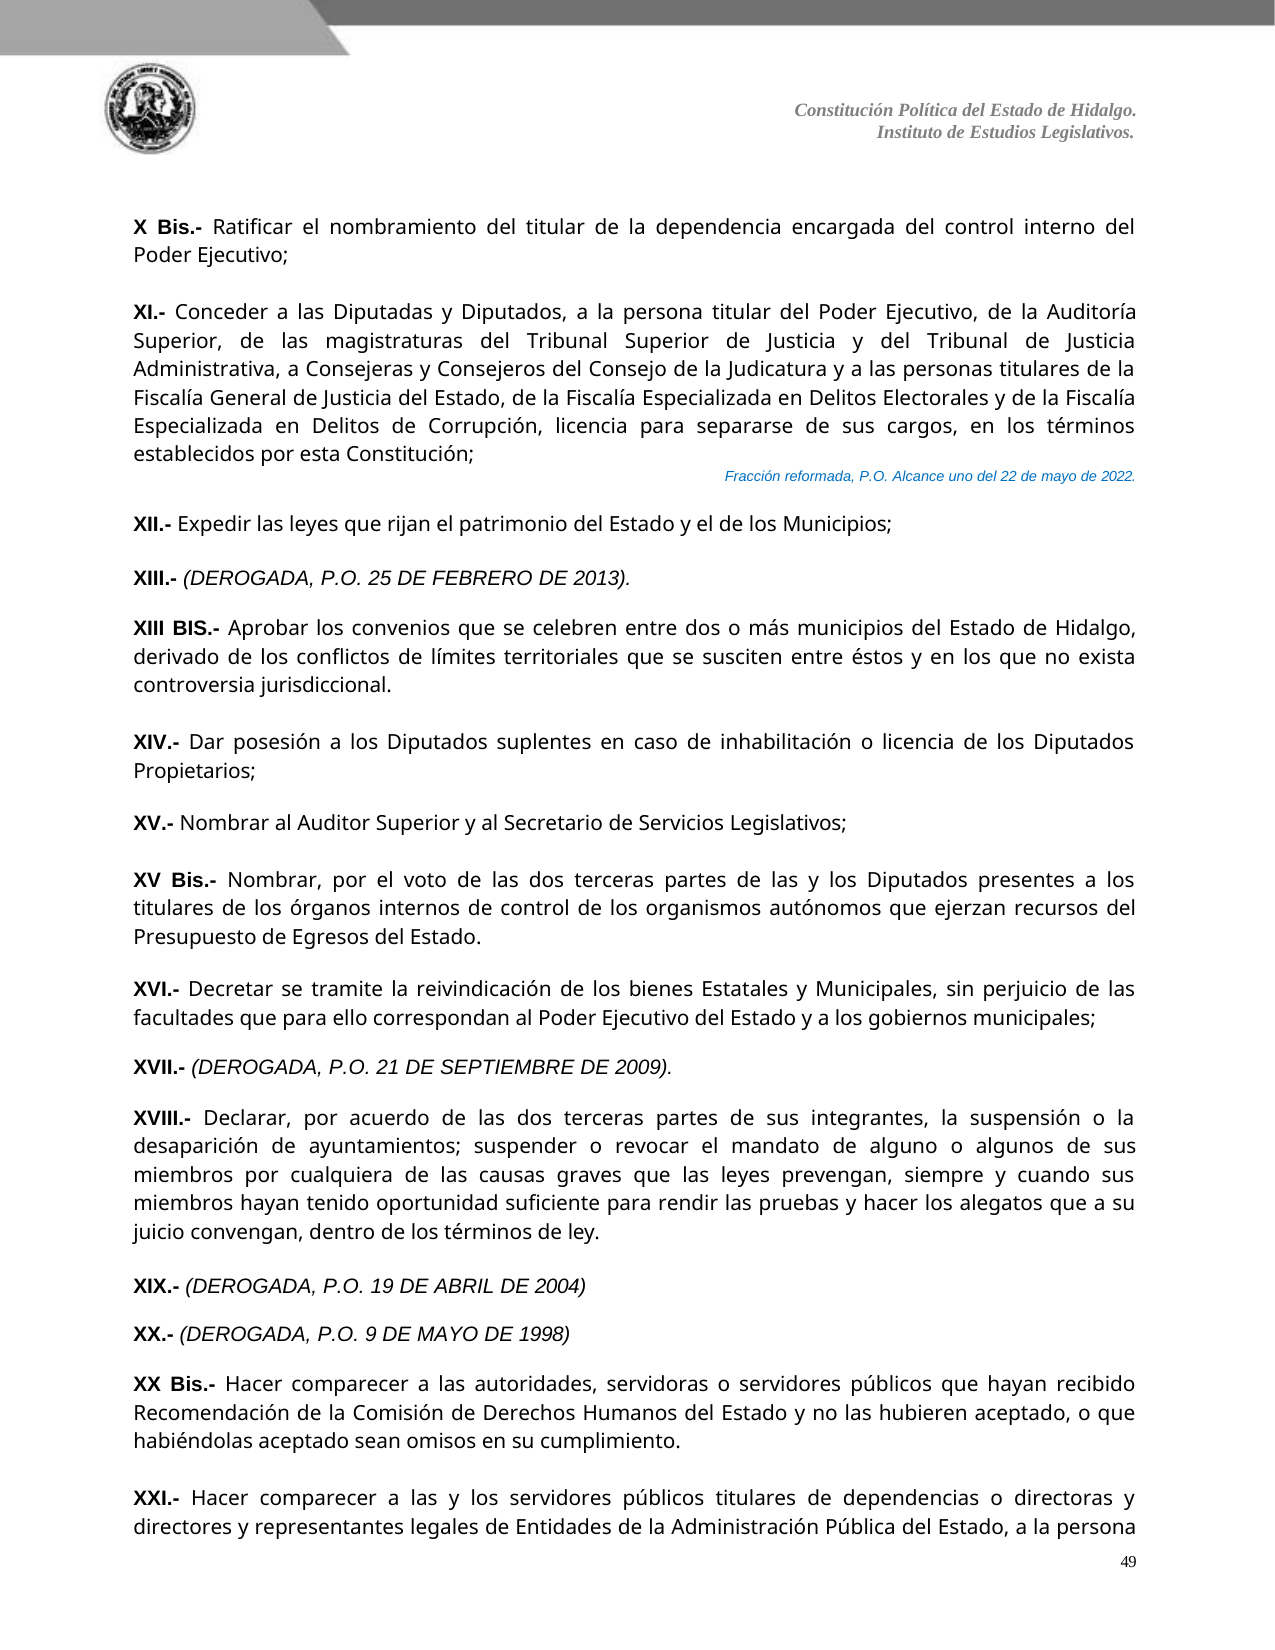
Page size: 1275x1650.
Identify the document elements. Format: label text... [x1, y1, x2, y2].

text XII.- Expedir las leyes que rijan el patrimonio del Estado y el de los Municipios; [133, 509, 1148, 537]
text XV Bis.- Nombrar, por el voto de las dos terceras partes de las y los Diputados presentes a los titulares de los órganos internos de control de los organismos autónomos que ejerzan recursos del Presupuesto de Egresos del Estado. [133, 865, 1137, 950]
text XVIII.- Declarar, por acuerdo de las dos terceras partes de sus integrantes, la suspensión o la desaparición de ayuntamientos; suspender o revocar el mandato de alguno o algunos de sus miembros por cualquiera de las causas graves que las leyes prevengan, siempre y cuando sus miembros hayan tenido oportunidad suficiente para rendir las pruebas y hacer los alegatos que a su juicio convengan, dentro de los términos de ley. [133, 1103, 1136, 1245]
text Fracción reformada, P.O. Alcance uno del 22 de mayo de 2022. [724, 468, 1148, 485]
picture [0, 0, 1275, 155]
text XIX.- (DEROGADA, P.O. 19 DE ABRIL DE 2004) [133, 1274, 1148, 1298]
text XX.- (DEROGADA, P.O. 9 DE MAYO DE 1998) [133, 1322, 1148, 1346]
text XV.- Nombrar al Auditor Superior y al Secretario de Servicios Legislativos; [133, 808, 1148, 837]
text XIV.- Dar posesión a los Diputados suplentes en caso de inhabilitación o licencia de los Diputados Propietarios; [133, 727, 1136, 784]
text XVII.- (DEROGADA, P.O. 21 DE SEPTIEMBRE DE 2009). [133, 1055, 1148, 1079]
text XIII.- (DEROGADA, P.O. 25 DE FEBRERO DE 2013). [133, 566, 1148, 589]
text X Bis.- Ratificar el nombramiento del titular de la dependencia encargada del control interno del Poder Ejecutivo; [133, 212, 1136, 269]
text XVI.- Decretar se tramite la reivindicación de los bienes Estatales y Municipales, sin perjuicio de las facultades que para ello correspondan al Poder Ejecutivo del Estado y a los gobiernos municipales; [133, 974, 1136, 1031]
text XIII BIS.- Aprobar los convenios que se celebren entre dos o más municipios del Estado de Hidalgo, derivado de los conflictos de límites territoriales que se susciten entre éstos y en los que no exista controversia jurisdiccional. [133, 613, 1137, 699]
text XX Bis.- Hacer comparecer a las autoridades, servidoras o servidores públicos que hayan recibido Recomendación de la Comisión de Derechos Humanos del Estado y no las hubieren aceptado, o que habiéndolas aceptado sean omisos en su cumplimiento. [133, 1369, 1136, 1455]
text XI.- Conceder a las Diputadas y Diputados, a la persona titular del Poder Ejecutivo, de la Auditoría Superior, de las magistraturas del Tribunal Superior de Justicia y del Tribunal de Justicia Administrativa, a Consejeras y Consejeros del Consejo de la Judicatura y a las personas titulares de la Fiscalía General de Justicia del Estado, de la Fiscalía Especializada en Delitos Electorales y de la Fiscalía Especializada en Delitos de Corrupción, licencia para separarse de sus cargos, en los términos establecidos por esta Constitución; [133, 297, 1137, 468]
